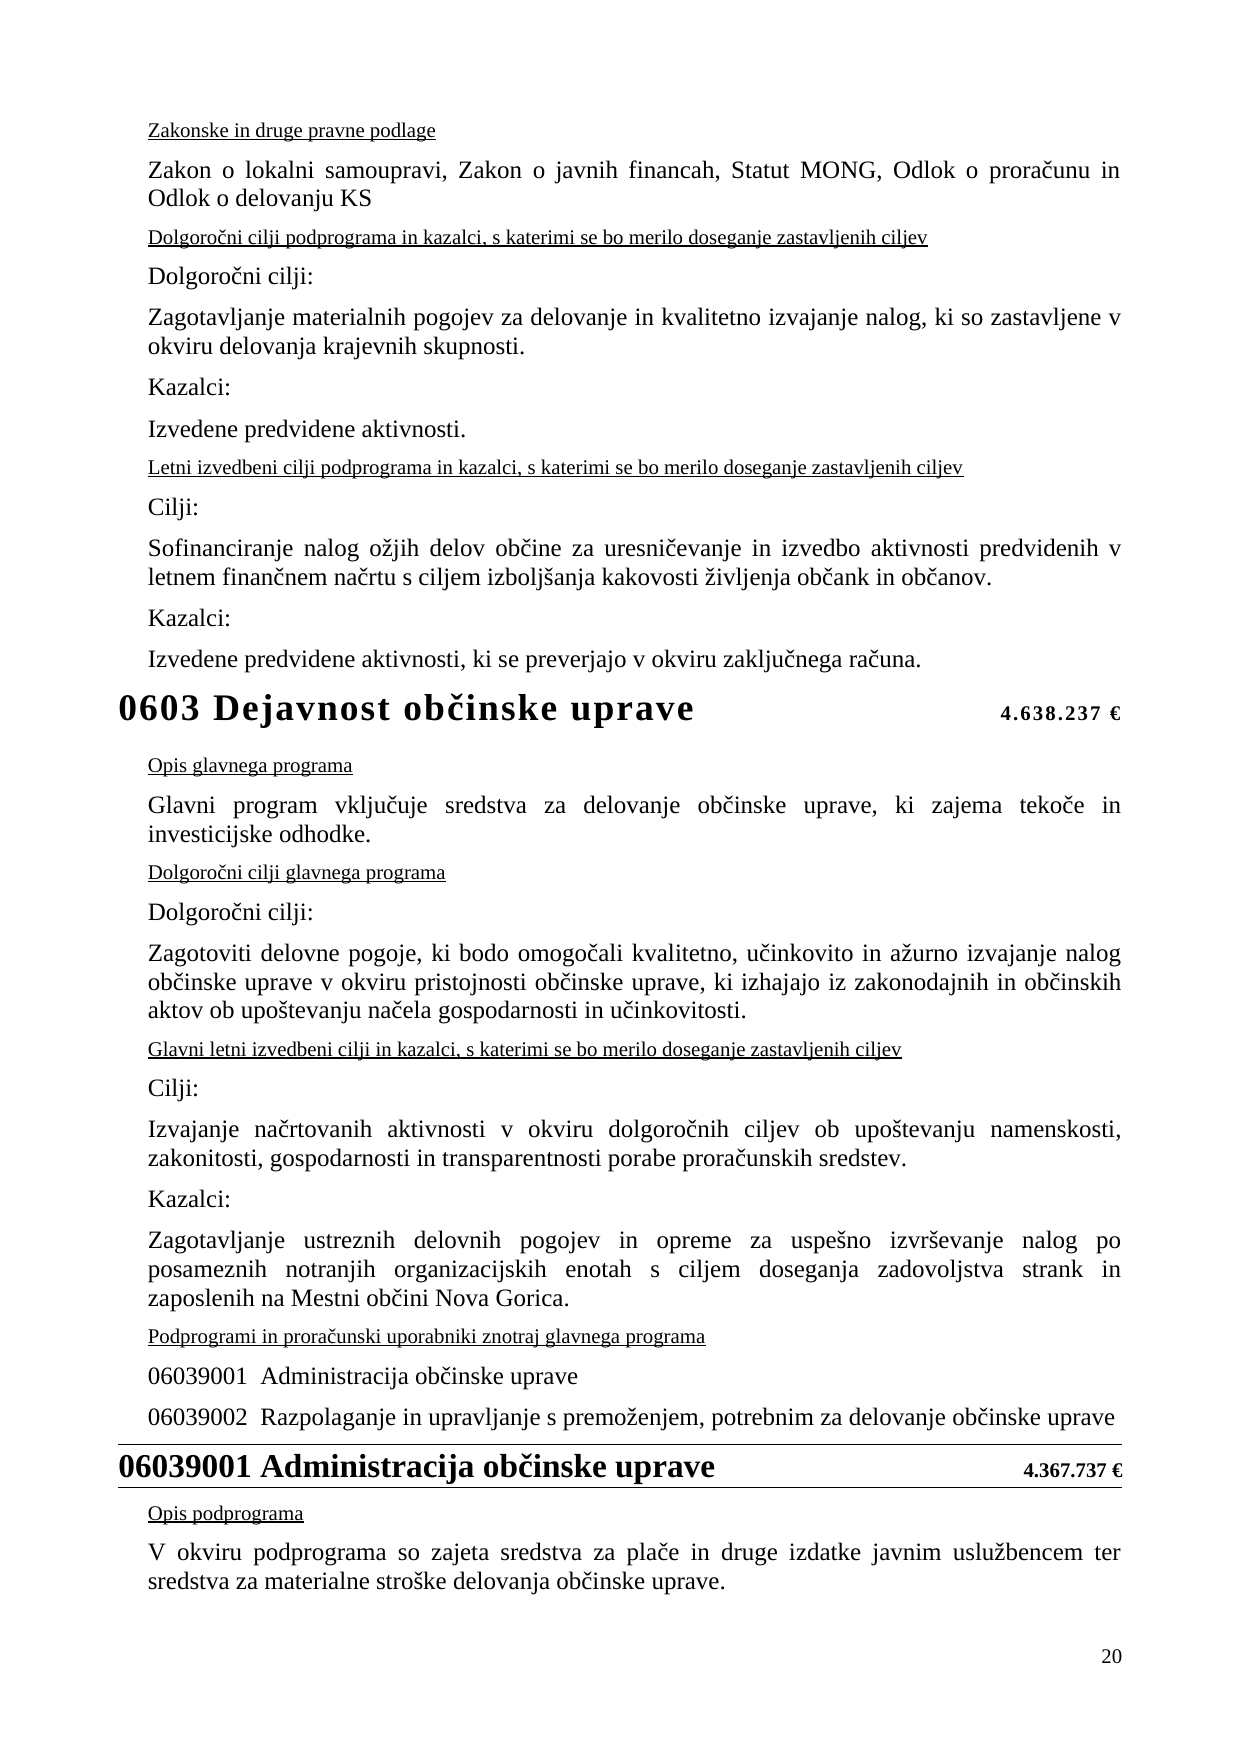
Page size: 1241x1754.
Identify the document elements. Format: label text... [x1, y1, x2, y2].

text Zagotavljanje materialnih pogojev za delovanje in kvalitetno izvajanje nalog, ki so zastavljene v okviru delovanja krajevnih skupnosti. [148, 302, 1122, 360]
subtitle 0603 Dejavnost občinske uprave 4.638.237 € [118, 685, 1122, 728]
text 06039002 Razpolaganje in upravljanje s premoženjem, potrebnim za delovanje občinske uprave [148, 1402, 1122, 1431]
subtitle Dolgoročni cilji glavnega programa [148, 860, 1122, 884]
text Cilji: [148, 492, 1122, 520]
subtitle Zakonske in druge pravne podlage [148, 118, 1122, 142]
text Sofinanciranje nalog ožjih delov občine za uresničevanje in izvedbo aktivnosti predvidenih v letnem finančnem načrtu s ciljem izboljšanja kakovosti življenja občank in občanov. [148, 533, 1122, 590]
text V okviru podprograma so zajeta sredstva za plače in druge izdatke javnim uslužbencem ter sredstva za materialne stroške delovanja občinske uprave. [148, 1537, 1122, 1594]
subtitle Dolgoročni cilji podprograma in kazalci, s katerimi se bo merilo doseganje zastavljenih ciljev [148, 225, 1122, 249]
text Cilji: [148, 1073, 1122, 1102]
text Izvedene predvidene aktivnosti. [148, 414, 1122, 442]
subtitle Glavni letni izvedbeni cilji in kazalci, s katerimi se bo merilo doseganje zastavljenih ciljev [148, 1037, 1122, 1061]
subtitle 06039001 Administracija občinske uprave 4.367.737 € [118, 1445, 1122, 1487]
text Izvajanje načrtovanih aktivnosti v okviru dolgoročnih ciljev ob upoštevanju namenskosti, zakonitosti, gospodarnosti in transparentnosti porabe proračunskih sredstev. [148, 1114, 1122, 1172]
subtitle Opis podprograma [148, 1501, 1122, 1524]
text Zagotoviti delovne pogoje, ki bodo omogočali kvalitetno, učinkovito in ažurno izvajanje nalog občinske uprave v okviru pristojnosti občinske uprave, ki izhajajo iz zakonodajnih in občinskih aktov ob upoštevanju načela gospodarnosti in učinkovitosti. [148, 938, 1122, 1024]
text 06039001 Administracija občinske uprave [148, 1361, 1122, 1390]
text Glavni program vključuje sredstva za delovanje občinske uprave, ki zajema tekoče in investicijske odhodke. [148, 790, 1122, 847]
text Dolgoročni cilji: [148, 261, 1122, 290]
text Dolgoročni cilji: [148, 897, 1122, 925]
text Kazalci: [148, 372, 1122, 401]
text Zakon o lokalni samoupravi, Zakon o javnih financah, Statut MONG, Odlok o proračunu in Odlok o delovanju KS [148, 155, 1122, 212]
text Kazalci: [148, 1184, 1122, 1213]
text Kazalci: [148, 603, 1122, 632]
text Izvedene predvidene aktivnosti, ki se preverjajo v okviru zaključnega računa. [148, 644, 1122, 673]
subtitle Podprogrami in proračunski uporabniki znotraj glavnega programa [148, 1324, 1122, 1348]
subtitle Letni izvedbeni cilji podprograma in kazalci, s katerimi se bo merilo doseganje zastavljenih ciljev [148, 455, 1122, 479]
text Zagotavljanje ustreznih delovnih pogojev in opreme za uspešno izvrševanje nalog po posameznih notranjih organizacijskih enotah s ciljem doseganja zadovoljstva strank in zaposlenih na Mestni občini Nova Gorica. [148, 1226, 1122, 1312]
subtitle Opis glavnega programa [148, 753, 1122, 777]
